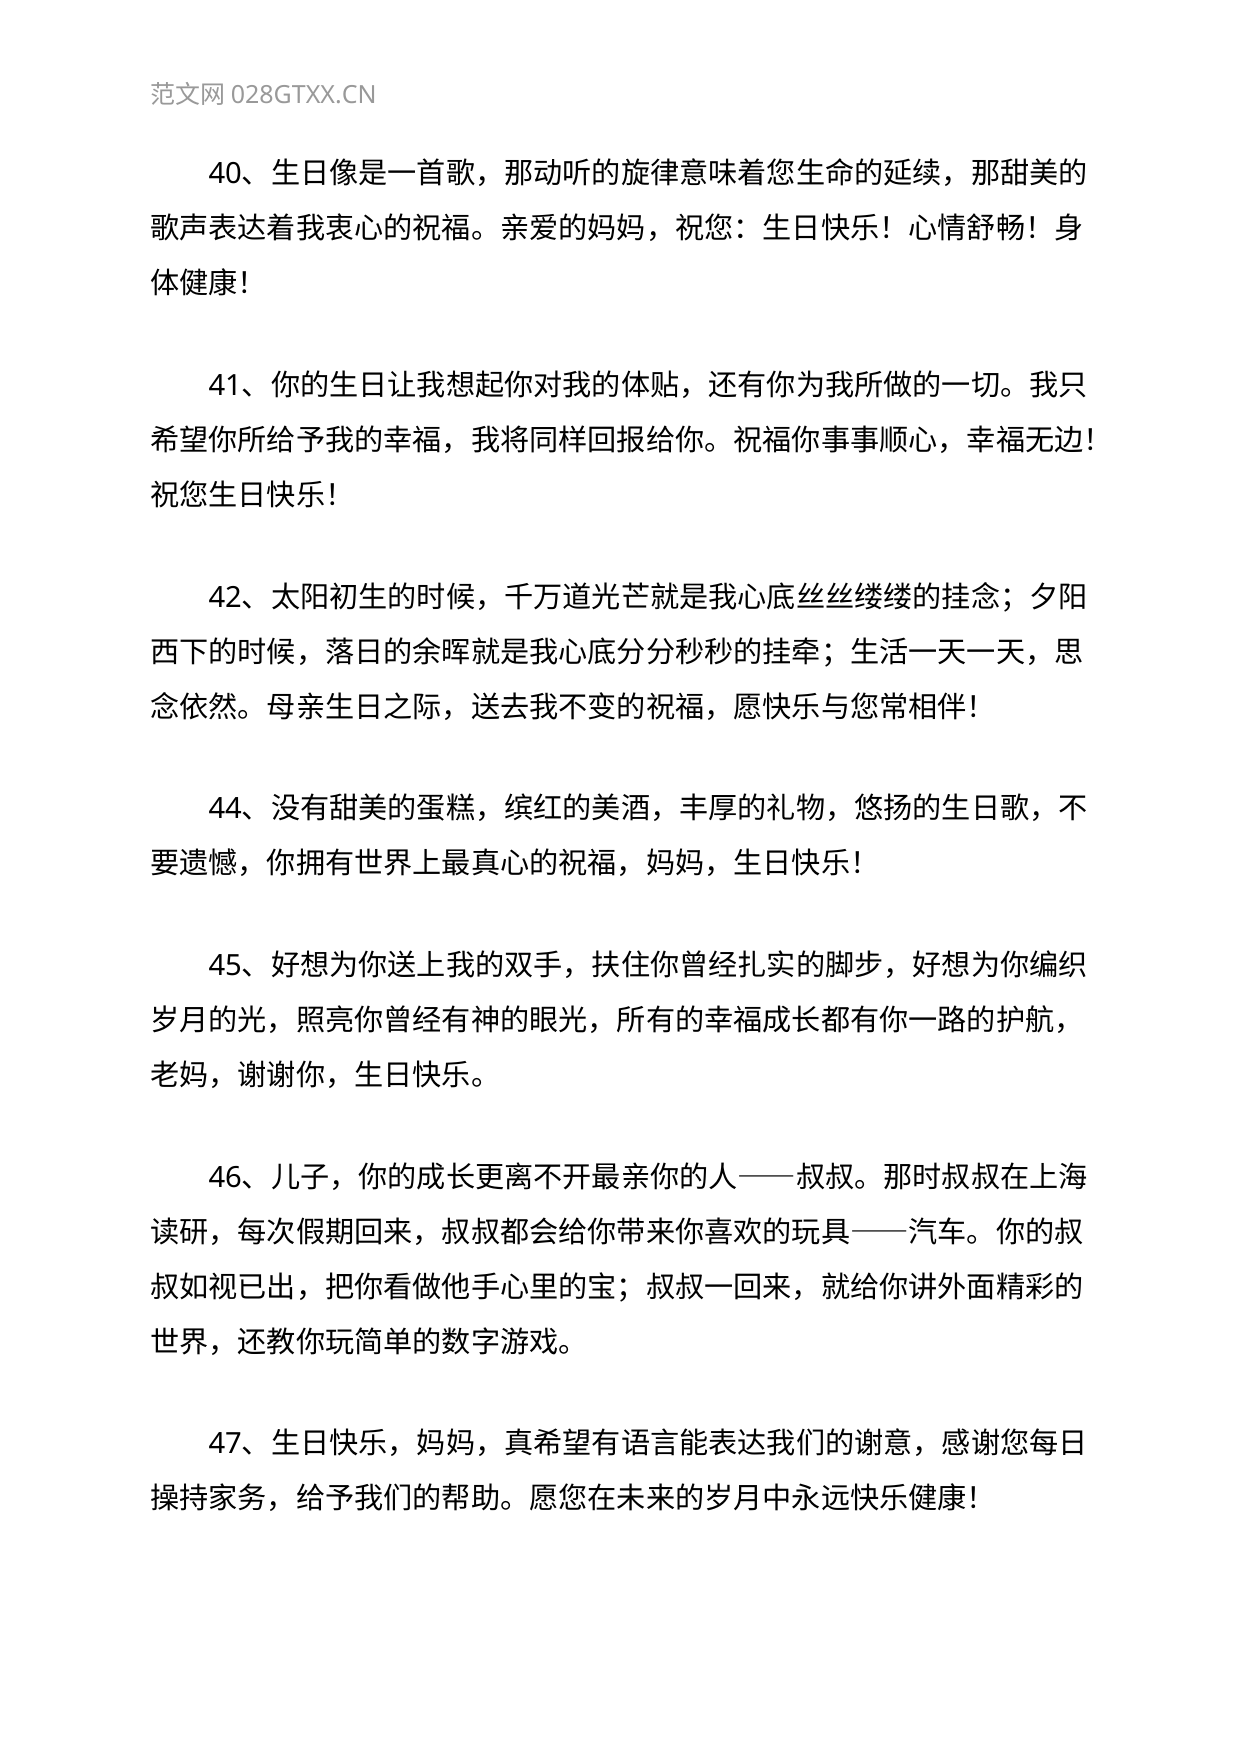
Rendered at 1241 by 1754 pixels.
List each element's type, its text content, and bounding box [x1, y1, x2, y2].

text 46、儿子，你的成长更离不开最亲你的人——叔叔。那时叔叔在上海读研，每次假期回来，叔叔都会给你带来你喜欢的玩具——汽车。你的叔叔如视已出，把你看做他手心里的宝；叔叔一回来，就给你讲外面精彩的世界，还教你玩简单的数字游戏。 [150, 1153, 1090, 1361]
text 47、生日快乐，妈妈，真希望有语言能表达我们的谢意，感谢您每日操持家务，给予我们的帮助。愿您在未来的岁月中永远快乐健康！ [150, 1420, 1090, 1517]
text 45、好想为你送上我的双手，扶住你曾经扎实的脚步，好想为你编织岁月的光，照亮你曾经有神的眼光，所有的幸福成长都有你一路的护航，老妈，谢谢你，生日快乐。 [150, 942, 1090, 1094]
text 41、你的生日让我想起你对我的体贴，还有你为我所做的一切。我只希望你所给予我的幸福，我将同样回报给你。祝福你事事顺心，幸福无边！祝您生日快乐！ [150, 362, 1090, 514]
text 40、生日像是一首歌，那动听的旋律意味着您生命的延续，那甜美的歌声表达着我衷心的祝福。亲爱的妈妈，祝您：生日快乐！心情舒畅！身体健康！ [150, 150, 1090, 302]
text 44、没有甜美的蛋糕，缤红的美酒，丰厚的礼物，悠扬的生日歌，不要遗憾，你拥有世界上最真心的祝福，妈妈，生日快乐！ [150, 785, 1090, 882]
text 42、太阳初生的时候，千万道光芒就是我心底丝丝缕缕的挂念；夕阳西下的时候，落日的余晖就是我心底分分秒秒的挂牵；生活一天一天，思念依然。母亲生日之际，送去我不变的祝福，愿快乐与您常相伴！ [150, 573, 1090, 726]
